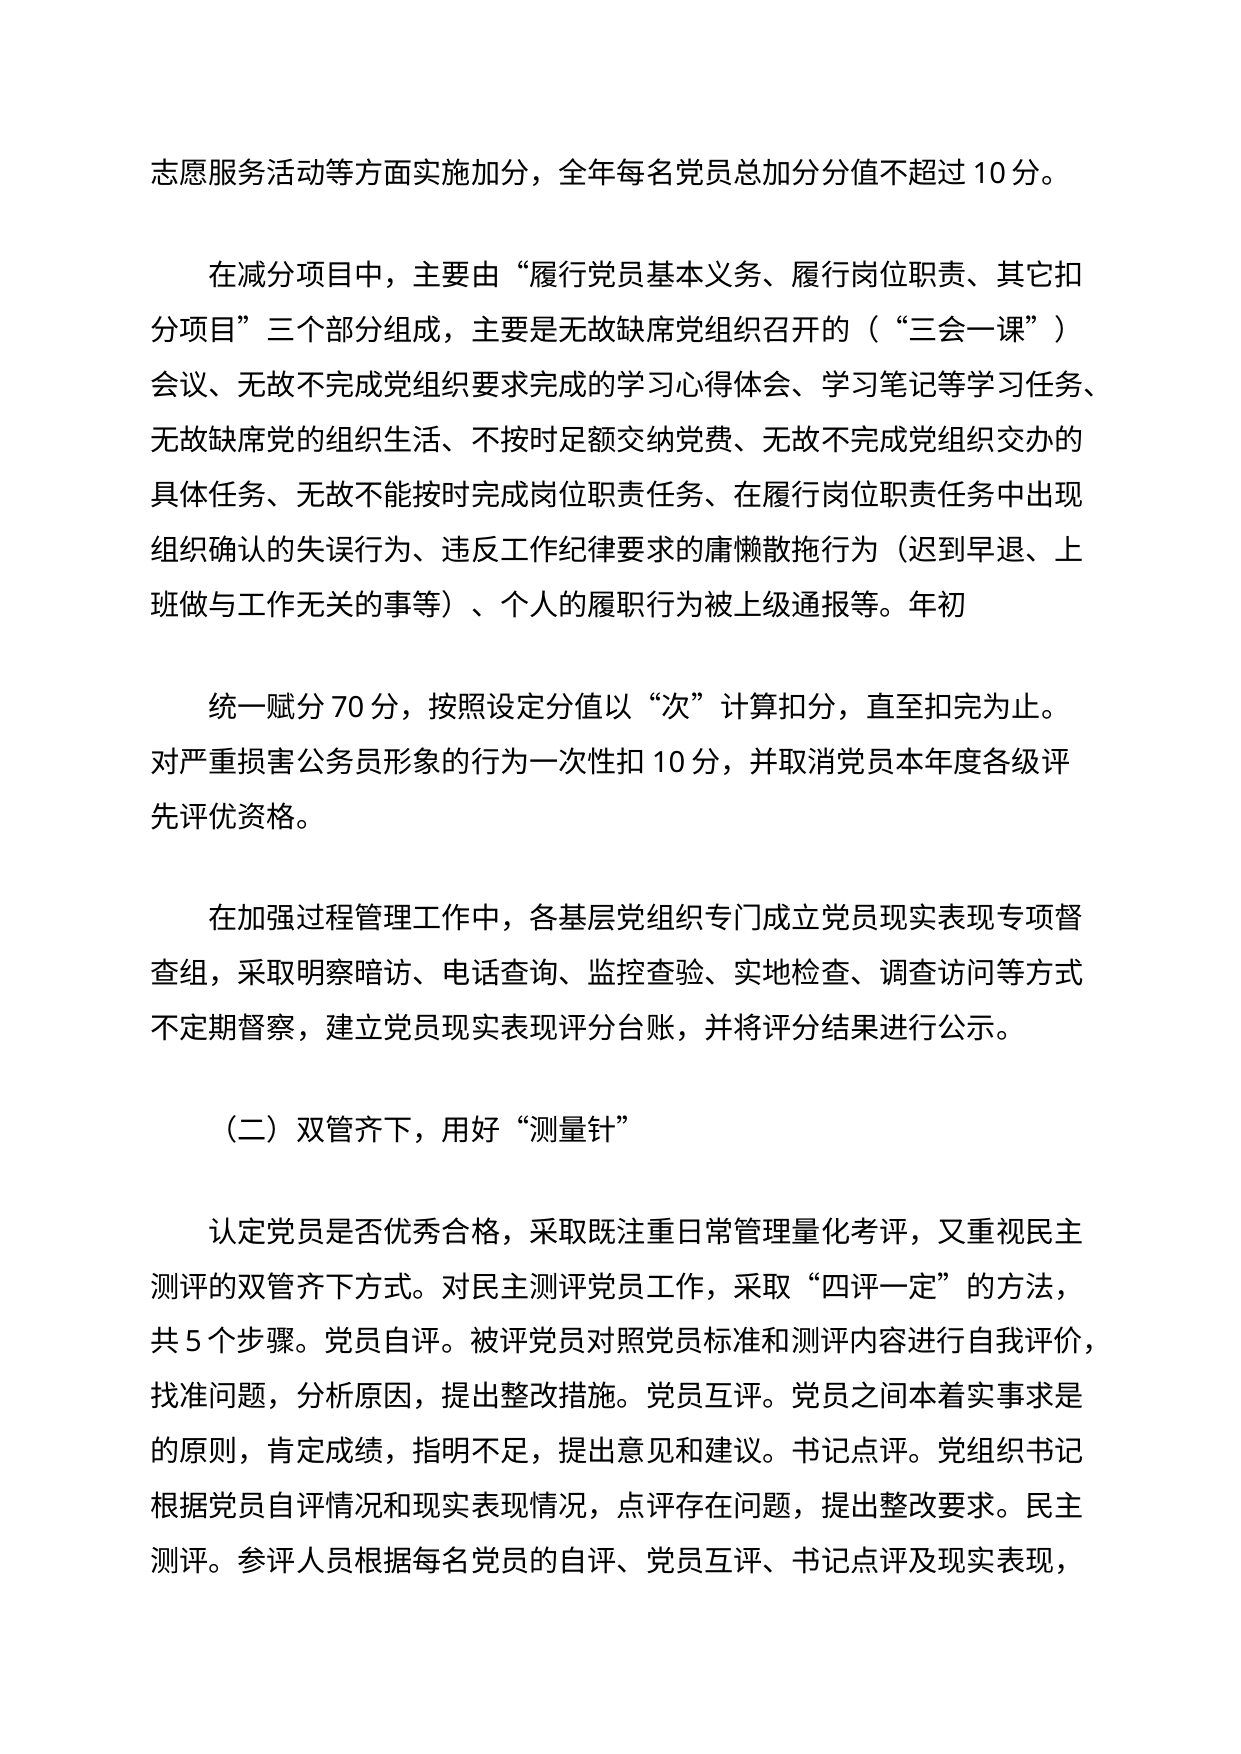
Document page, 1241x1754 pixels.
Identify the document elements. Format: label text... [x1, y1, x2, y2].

text （二）双管齐下，用好“测量针” [150, 1106, 1090, 1149]
text 统一赋分70分，按照设定分值以“次”计算扣分，直至扣完为止。对严重损害公务员形象的行为一次性扣10分，并取消党员本年度各级评先评优资格。 [150, 683, 1090, 835]
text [150, 1208, 1090, 1580]
text 在加强过程管理工作中，各基层党组织专门成立党员现实表现专项督查组，采取明察暗访、电话查询、监控查验、实地检查、调查访问等方式不定期督察，建立党员现实表现评分台账，并将评分结果进行公示。 [150, 895, 1090, 1047]
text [150, 150, 1090, 192]
text 在减分项目中，主要由“履行党员基本义务、履行岗位职责、其它扣分项目”三个部分组成，主要是无故缺席党组织召开的（“三会一课”）会议、无故不完成党组织要求完成的学习心得体会、学习笔记等学习任务、无故缺席党的组织生活、不按时足额交纳党费、无故不完成党组织交办的具体任务、无故不能按时完成岗位职责任务、在履行岗位职责任务中出现组织确认的失误行为、违反工作纪律要求的庸懒散拖行为（迟到早退、上班做与工作无关的事等）、个人的履职行为被上级通报等。年初 [150, 252, 1090, 624]
